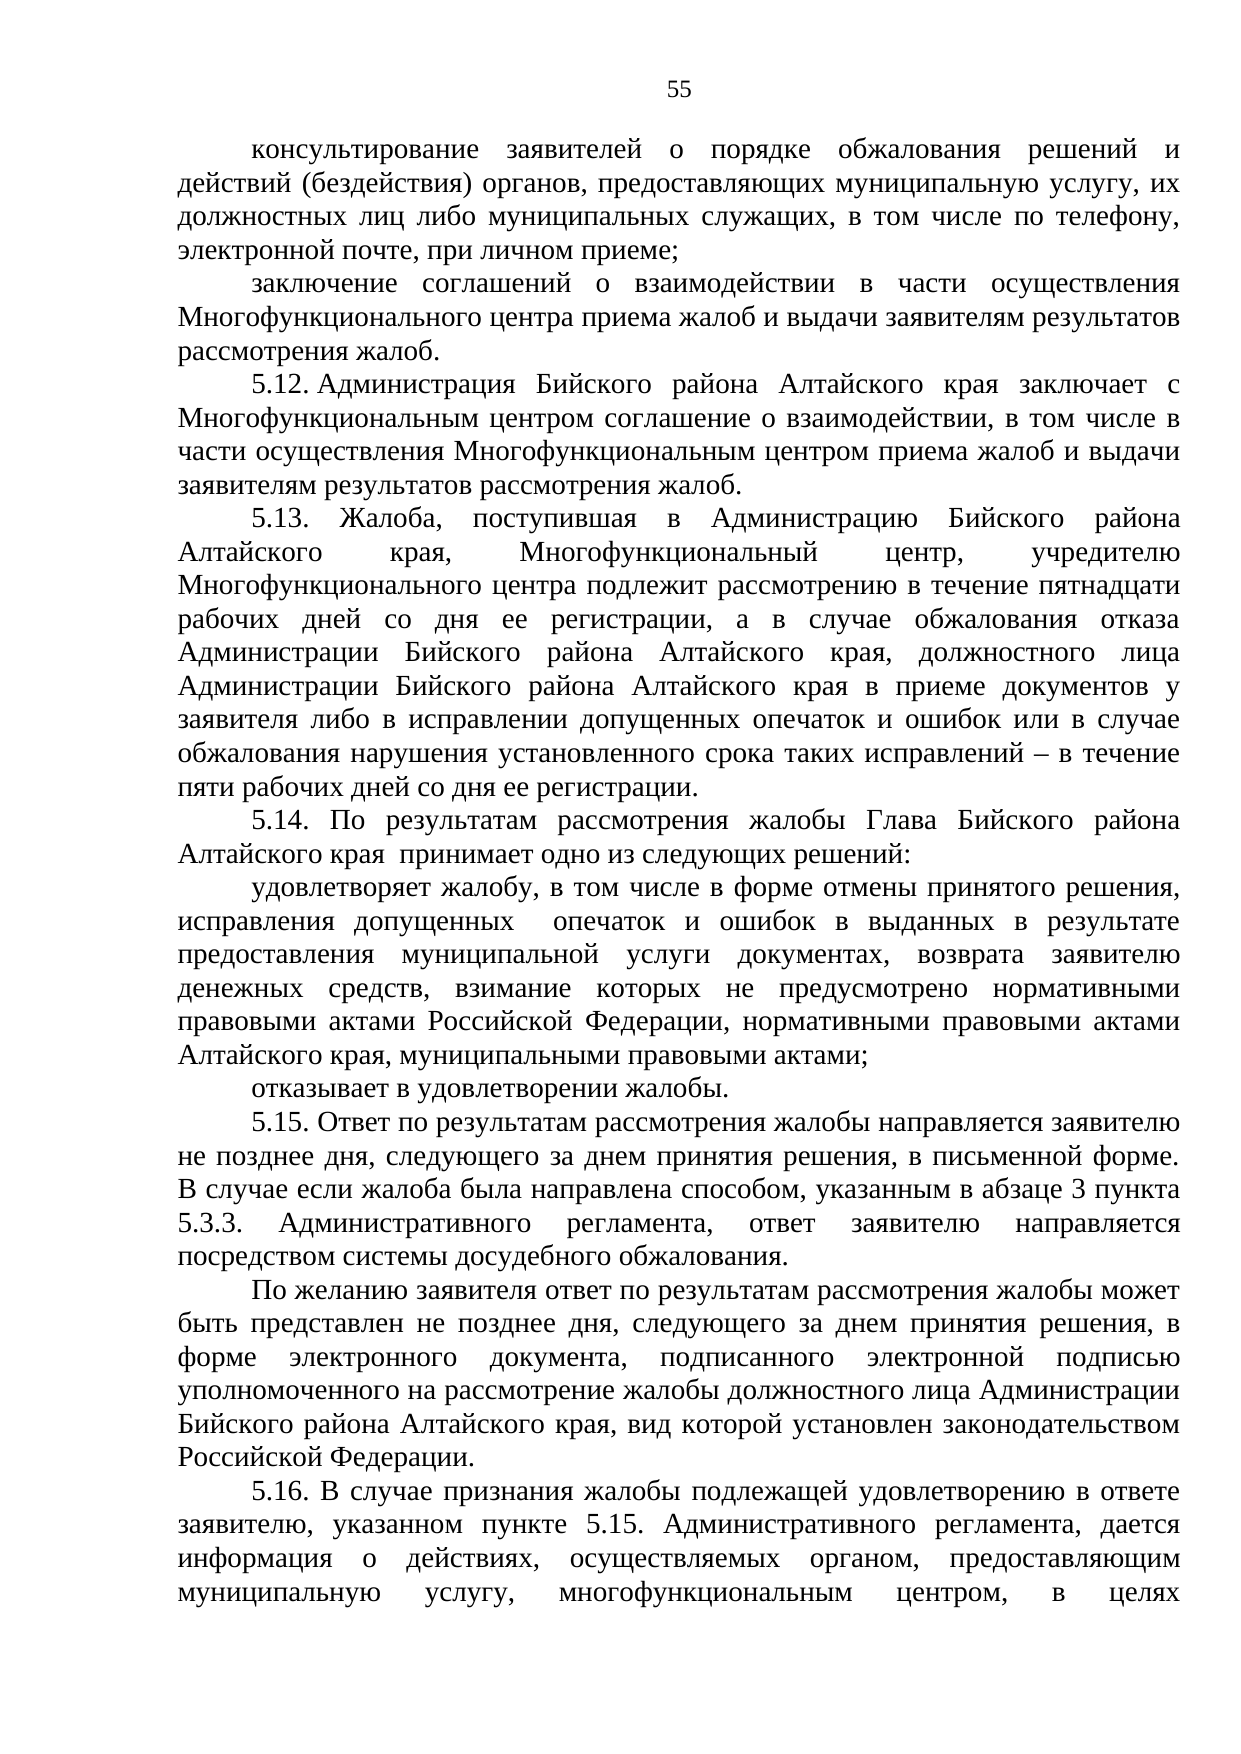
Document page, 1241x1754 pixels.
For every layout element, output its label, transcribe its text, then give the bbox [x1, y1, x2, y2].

text По желанию заявителя ответ по результатам рассмотрения жалобы может быть представлен не позднее дня, следующего за днем принятия решения, в форме электронного документа, подписанного электронной подписью уполномоченного на рассмотрение жалобы должностного лица Администрации Бийского района Алтайского края, вид которой установлен законодательством Российской Федерации. [177, 1272, 1181, 1473]
text 5.14. По результатам рассмотрения жалобы Глава Бийского района Алтайского края принимает одно из следующих решений: [177, 802, 1181, 869]
text заключение соглашений о взаимодействии в части осуществления Многофункционального центра приема жалоб и выдачи заявителям результатов рассмотрения жалоб. [177, 266, 1181, 366]
text 5.12. Администрация Бийского района Алтайского края заключает с Многофункциональным центром соглашение о взаимодействии, в том числе в части осуществления Многофункциональным центром приема жалоб и выдачи заявителям результатов рассмотрения жалоб. [177, 366, 1181, 500]
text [177, 1473, 1181, 1607]
text отказывает в удовлетворении жалобы. [177, 1071, 1181, 1104]
text консультирование заявителей о порядке обжалования решений и действий (бездействия) органов, предоставляющих муниципальную услугу, их должностных лиц либо муниципальных служащих, в том числе по телефону, электронной почте, при личном приеме; [177, 131, 1181, 266]
text 5.13. Жалоба, поступившая в Администрацию Бийского района Алтайского края, Многофункциональный центр, учредителю Многофункционального центра подлежит рассмотрению в течение пятнадцати рабочих дней со дня ее регистрации, а в случае обжалования отказа Администрации Бийского района Алтайского края, должностного лица Администрации Бийского района Алтайского края в приеме документов у заявителя либо в исправлении допущенных опечаток и ошибок или в случае обжалования нарушения установленного срока таких исправлений – в течение пяти рабочих дней со дня ее регистрации. [177, 500, 1181, 802]
text 5.15. Ответ по результатам рассмотрения жалобы направляется заявителю не позднее дня, следующего за днем принятия решения, в письменной форме. В случае если жалоба была направлена способом, указанным в абзаце 3 пункта 5.3.3. Административного регламента, ответ заявителю направляется посредством системы досудебного обжалования. [177, 1104, 1181, 1272]
text удовлетворяет жалобу, в том числе в форме отмены принятого решения, исправления допущенных опечаток и ошибок в выданных в результате предоставления муниципальной услуги документах, возврата заявителю денежных средств, взимание которых не предусмотрено нормативными правовыми актами Российской Федерации, нормативными правовыми актами Алтайского края, муниципальными правовыми актами; [177, 869, 1181, 1071]
